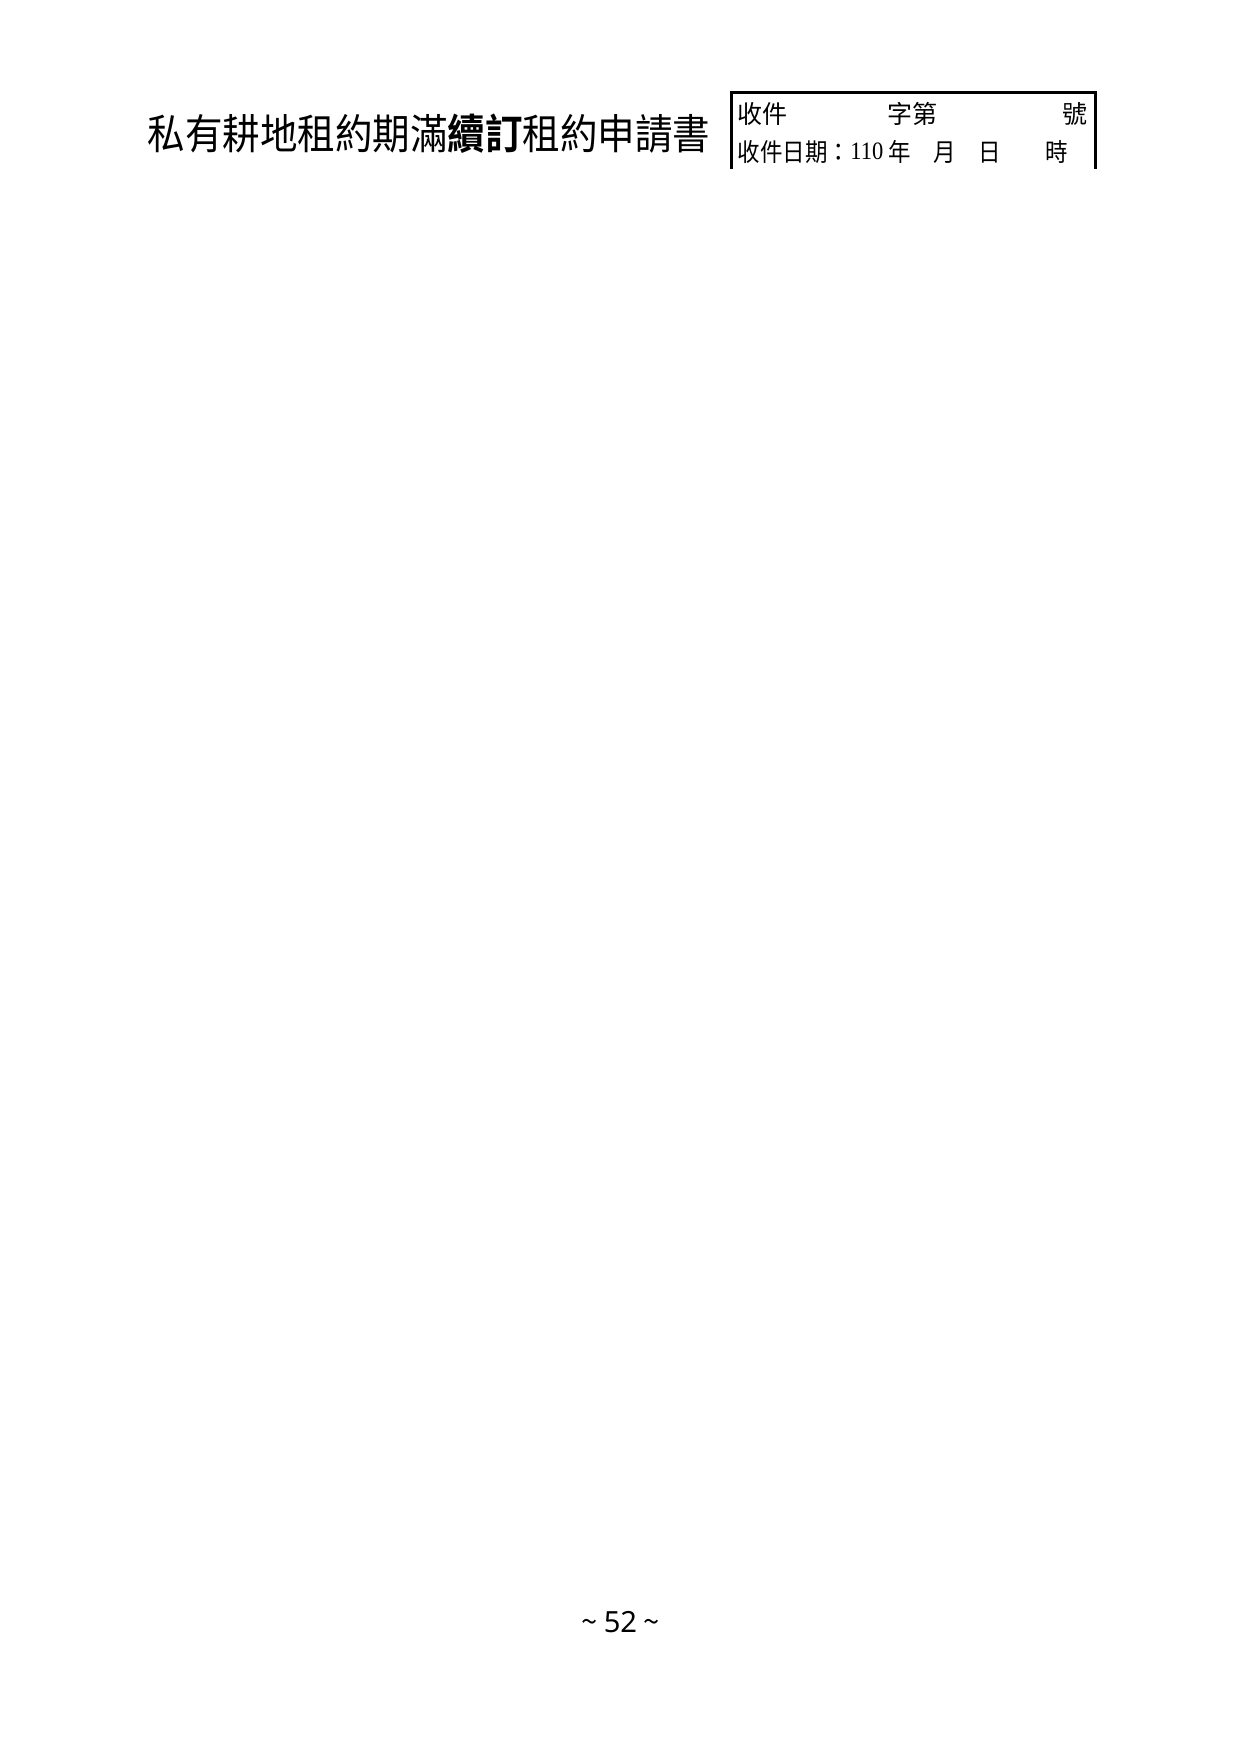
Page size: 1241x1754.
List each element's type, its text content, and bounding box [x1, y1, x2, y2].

table_header 私有耕地租約期滿續訂租約申請書 [145, 91, 730, 169]
table_header 收件 字第 號 收件日期：110年 月 日 時 [733, 94, 1094, 169]
